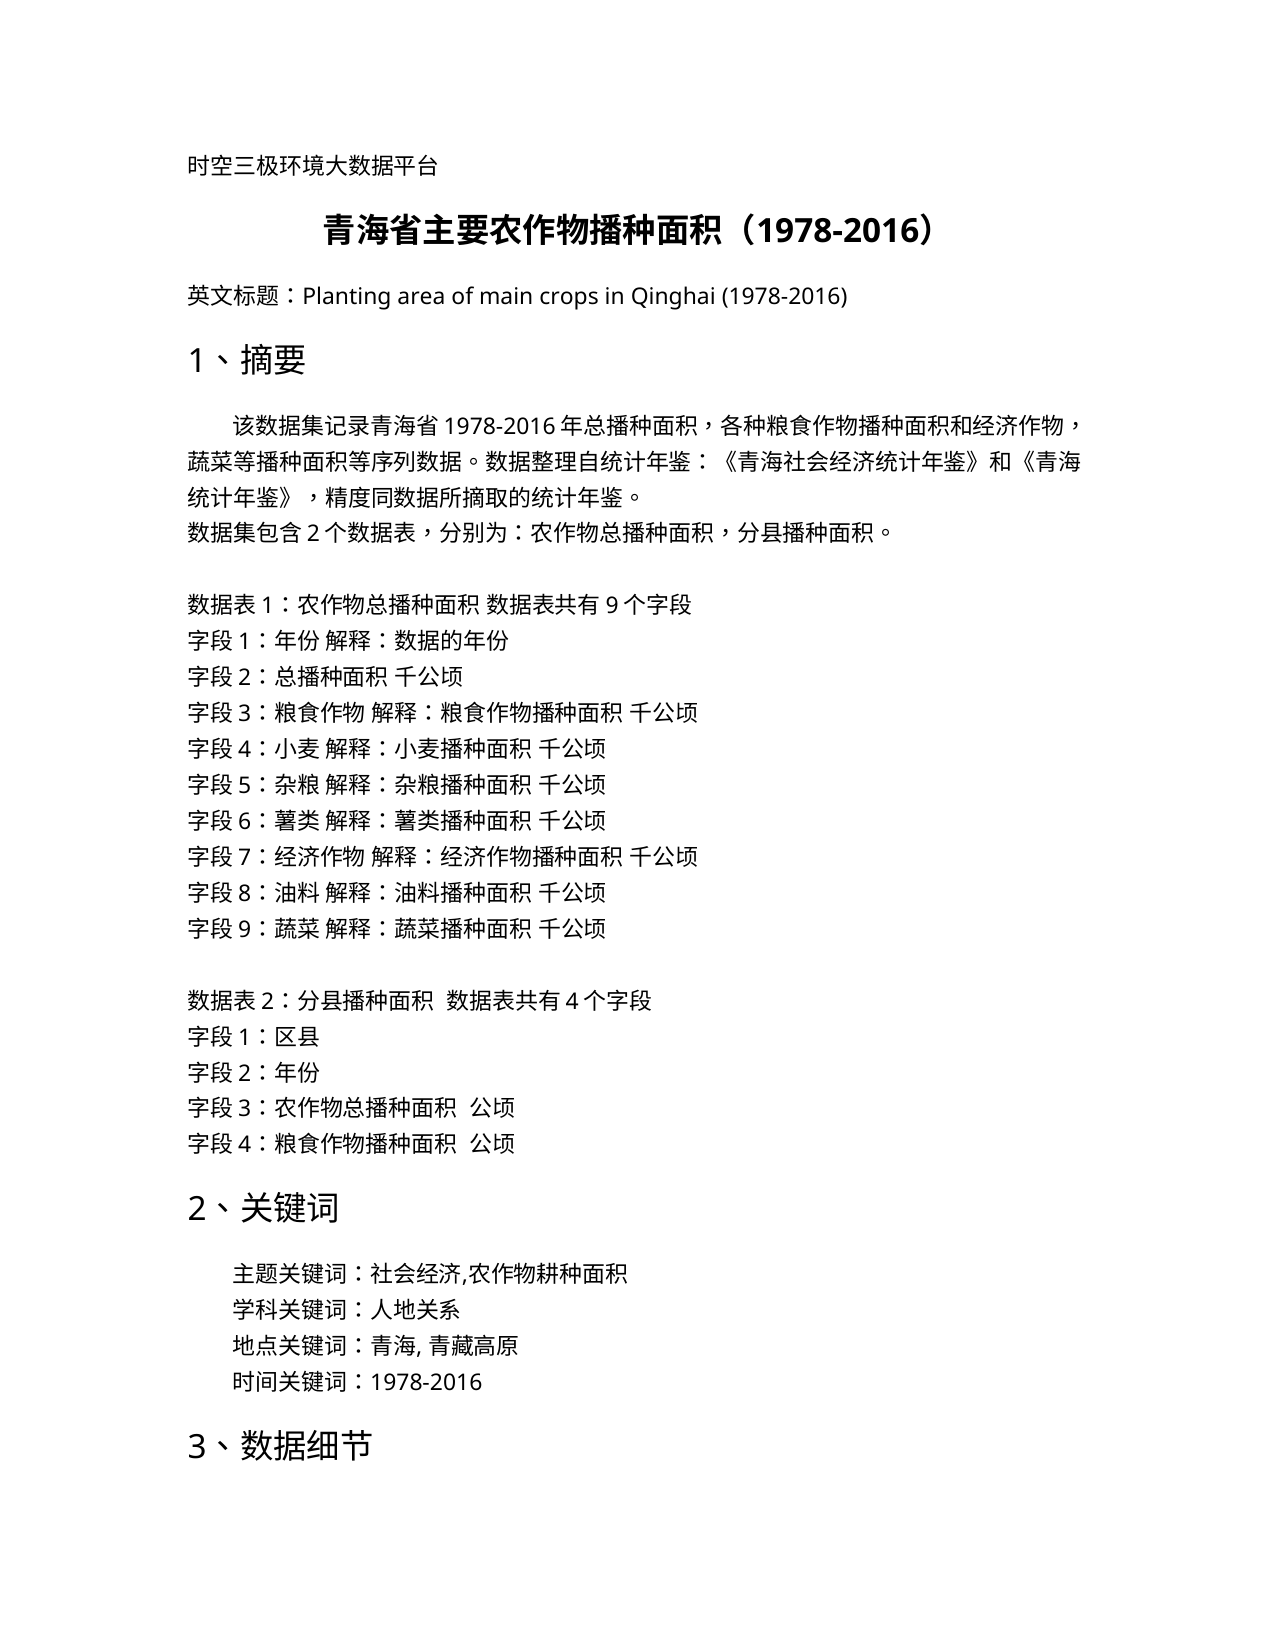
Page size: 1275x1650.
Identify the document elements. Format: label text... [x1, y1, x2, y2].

text 3、数据细节 [187, 1423, 1087, 1468]
text 时空三极环境大数据平台 [187, 150, 1087, 181]
text 青海省主要农作物播种面积（1978-2016） [187, 207, 1087, 252]
text 主题关键词：社会经济,农作物耕种面积 学科关键词：人地关系 地点关键词：青海, 青藏高原 时间关键词：1978-2016 [232, 1258, 1087, 1397]
text 该数据集记录青海省1978-2016年总播种面积，各种粮食作物播种面积和经济作物，蔬菜等播种面积等序列数据。数据整理自统计年鉴：《青海社会经济统计年鉴》和《青海统计年鉴》，精度同数据所摘取的统计年鉴。 数据集包含2个数据表，分别为：农作物总播种面积，分县播种面积。 数据表1：农作物总播种面积 数据表共有9个字段 字段1：年份 解释：数据的年份 字段2：总播种面积 千公顷 字段3：粮食作物 解释：粮食作物播种面积 千公顷 字段4：小麦 解释：小麦播种面积 千公顷 字段5：杂粮 解释：杂粮播种面积 千公顷 字段6：薯类 解释：薯类播种面积 千公顷 字段7：经济作物 解释：经济作物播种面积 千公顷 字段8：油料 解释：油料播种面积 千公顷 字段9：蔬菜 解释：蔬菜播种面积 千公顷 数据表2：分县播种面积 数据表共有4个字段 字段1：区县 字段2：年份 字段3：农作物总播种面积 公顷 字段4：粮食作物播种面积 公顷 [187, 409, 1087, 1159]
text 1、摘要 [187, 337, 1087, 382]
text 2、关键词 [187, 1185, 1087, 1231]
text 英文标题：Planting area of main crops in Qinghai (1978-2016) [187, 280, 1087, 311]
